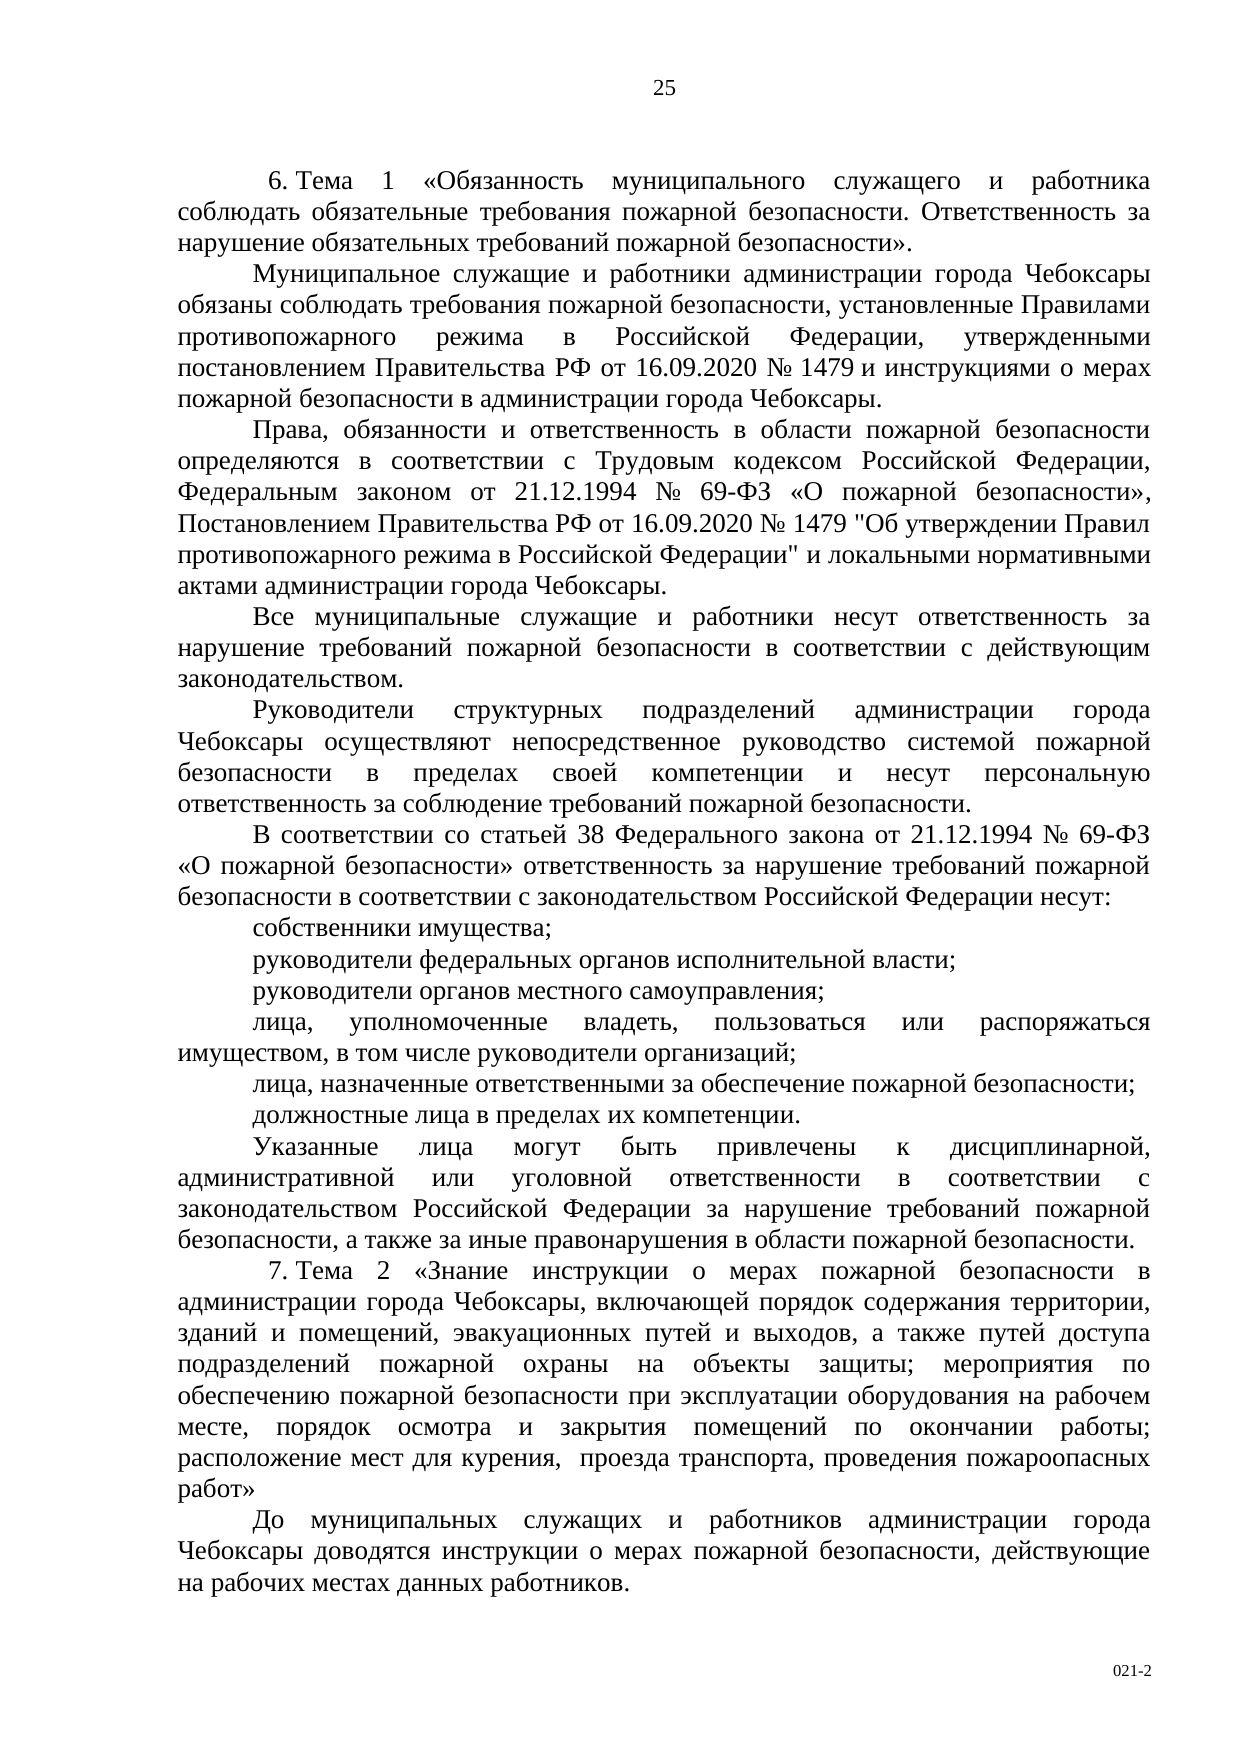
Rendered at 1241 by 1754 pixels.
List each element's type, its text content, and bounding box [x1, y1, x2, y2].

text лица, назначенные ответственными за обеспечение пожарной безопасности; [177, 1067, 1152, 1098]
text Указанные лица могут быть привлечены к дисциплинарной, административной или уголовной ответственности в соответствии с законодательством Российской Федерации за нарушение требований пожарной безопасности, а также за иные правонарушения в области пожарной безопасности. [177, 1129, 1152, 1254]
text лица, уполномоченные владеть, пользоваться или распоряжаться имуществом, в том числе руководители организаций; [177, 1005, 1152, 1067]
text Все муниципальные служащие и работники несут ответственность за нарушение требований пожарной безопасности в соответствии с действующим законодательством. [177, 600, 1152, 693]
text Руководители структурных подразделений администрации города Чебоксары осуществляют непосредственное руководство системой пожарной безопасности в пределах своей компетенции и несут персональную ответственность за соблюдение требований пожарной безопасности. [177, 693, 1152, 818]
text руководители органов местного самоуправления; [177, 974, 1152, 1005]
text Права, обязанности и ответственность в области пожарной безопасности определяются в соответствии с Трудовым кодексом Российской Федерации, Федеральным законом от 21.12.1994 № 69-ФЗ «О пожарной безопасности», Постановлением Правительства РФ от 16.09.2020 № 1479 "Об утверждении Правил противопожарного режима в Российской Федерации" и локальными нормативными актами администрации города Чебоксары. [177, 413, 1152, 600]
list Тема 2 «Знание инструкции о мерах пожарной безопасности в администрации города Чебоксары, включающей порядок содержания территории, зданий и помещений, эвакуационных путей и выходов, а также путей доступа подразделений пожарной охраны на объекты защиты; мероприятия по обеспечению пожарной безопасности при эксплуатации оборудования на рабочем месте, порядок осмотра и закрытия помещений по окончании работы; расположение мест для курения, проезда транспорта, проведения пожароопасных работ» [177, 1254, 1152, 1503]
text До муниципальных служащих и работников администрации города Чебоксары доводятся инструкции о мерах пожарной безопасности, действующие на рабочих местах данных работников. [177, 1503, 1152, 1597]
text руководители федеральных органов исполнительной власти; [177, 943, 1152, 974]
text Муниципальное служащие и работники администрации города Чебоксары обязаны соблюдать требования пожарной безопасности, установленные Правилами противопожарного режима в Российской Федерации, утвержденными постановлением Правительства РФ от 16.09.2020 № 1479 и инструкциями о мерах пожарной безопасности в администрации города Чебоксары. [177, 257, 1152, 413]
text собственники имущества; [177, 912, 1152, 943]
text должностные лица в пределах их компетенции. [177, 1098, 1152, 1129]
text В соответствии со статьей 38 Федерального закона от 21.12.1994 № 69-ФЗ «О пожарной безопасности» ответственность за нарушение требований пожарной безопасности в соответствии с законодательством Российской Федерации несут: [177, 818, 1152, 912]
list Тема 1 «Обязанность муниципального служащего и работника соблюдать обязательные требования пожарной безопасности. Ответственность за нарушение обязательных требований пожарной безопасности». [177, 164, 1152, 257]
